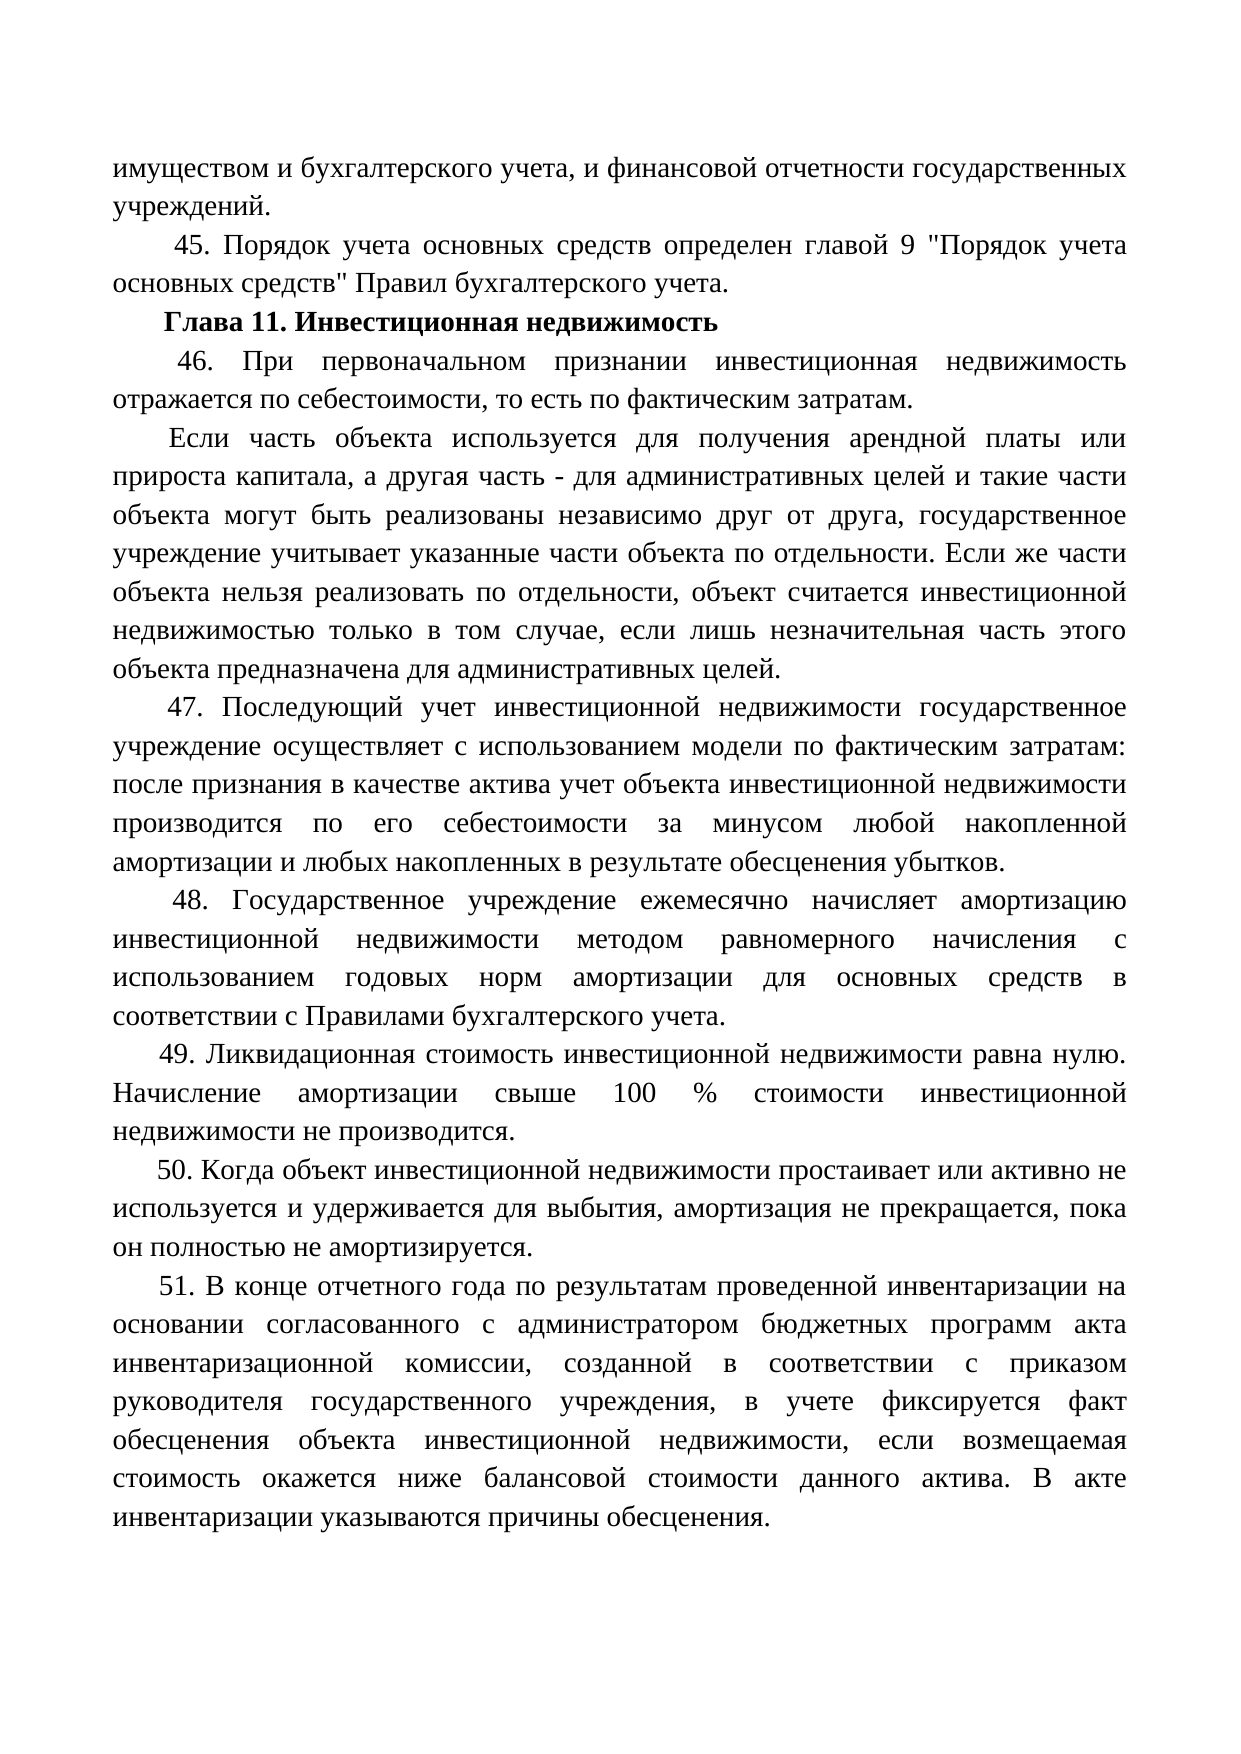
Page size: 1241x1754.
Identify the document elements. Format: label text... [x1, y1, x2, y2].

text 50. Когда объект инвестиционной недвижимости простаивает или активно не используется и удерживается для выбытия, амортизация не прекращается, пока он полностью не амортизируется. [112, 1152, 1128, 1263]
text Если часть объекта используется для получения арендной платы или прироста капитала, а другая часть - для административных целей и такие части объекта могут быть реализованы независимо друг от друга, государственное учреждение учитывает указанные части объекта по отдельности. Если же части объекта нельзя реализовать по отдельности, объект считается инвестиционной недвижимостью только в том случае, если лишь незначительная часть этого объекта предназначена для административных целей. [112, 420, 1128, 684]
text 49. Ликвидационная стоимость инвестиционной недвижимости равна нулю. Начисление амортизации свыше 100 % стоимости инвестиционной недвижимости не производится. [112, 1036, 1128, 1147]
text 48. Государственное учреждение ежемесячно начисляет амортизацию инвестиционной недвижимости методом равномерного начисления с использованием годовых норм амортизации для основных средств в соответствии с Правилами бухгалтерского учета. [112, 882, 1128, 1031]
text 51. В конце отчетного года по результатам проведенной инвентаризации на основании согласованного с администратором бюджетных программ акта инвентаризационной комиссии, созданной в соответствии с приказом руководителя государственного учреждения, в учете фиксируется факт обесценения объекта инвестиционной недвижимости, если возмещаемая стоимость окажется ниже балансовой стоимости данного актива. В акте инвентаризации указываются причины обесценения. [112, 1268, 1128, 1532]
text Глава 11. Инвестиционная недвижимость [112, 304, 1128, 338]
text 46. При первоначальном признании инвестиционная недвижимость отражается по себестоимости, то есть по фактическим затратам. [112, 343, 1128, 415]
text 45. Порядок учета основных средств определен главой 9 "Порядок учета основных средств" Правил бухгалтерского учета. [112, 227, 1128, 299]
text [112, 150, 1128, 222]
text 47. Последующий учет инвестиционной недвижимости государственное учреждение осуществляет с использованием модели по фактическим затратам: после признания в качестве актива учет объекта инвестиционной недвижимости производится по его себестоимости за минусом любой накопленной амортизации и любых накопленных в результате обесценения убытков. [112, 689, 1128, 877]
